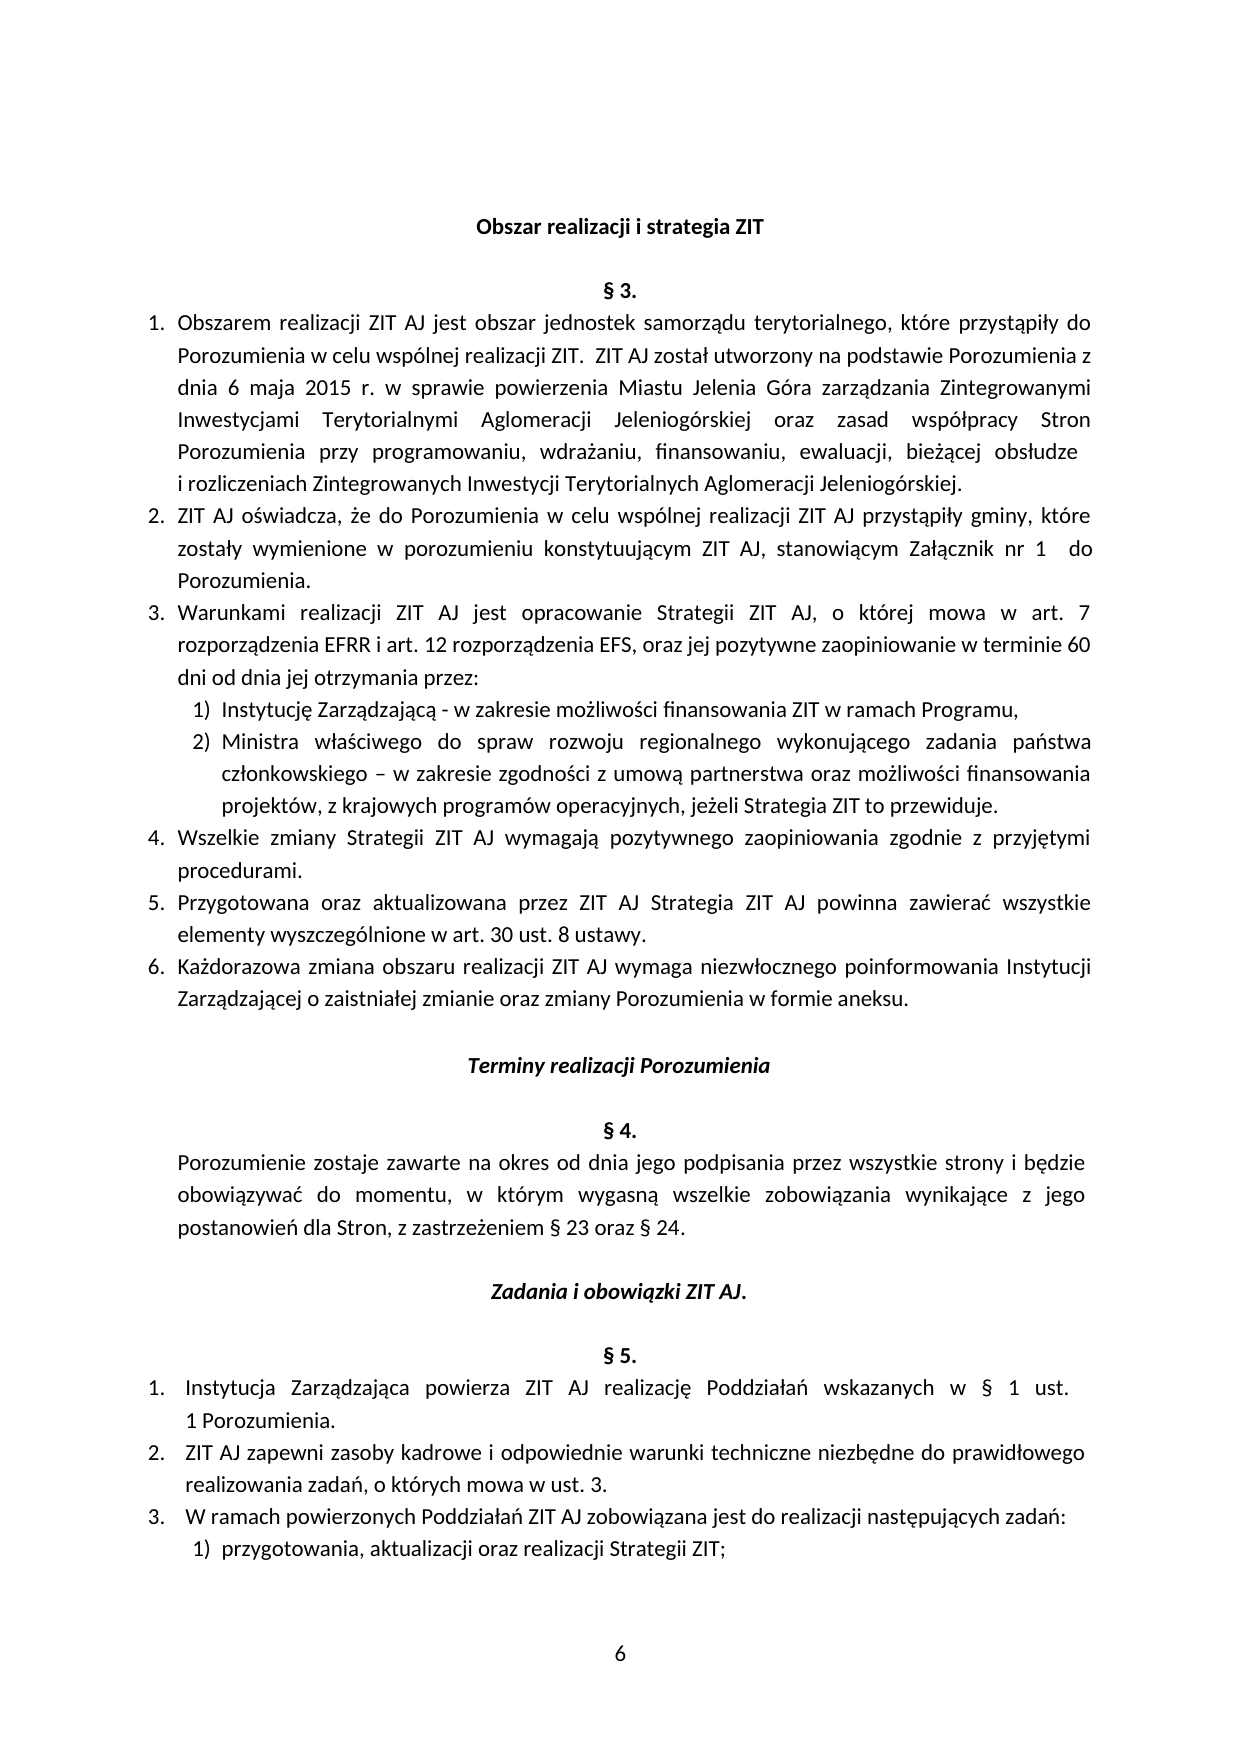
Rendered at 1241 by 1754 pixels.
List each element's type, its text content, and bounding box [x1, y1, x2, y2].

list Ministra właściwego do spraw rozwoju regionalnego wykonującego zadania państwa członkowskiego – w zakresie zgodności z umową partnerstwa oraz możliwości finansowania projektów, z krajowych programów operacyjnych, jeżeli Strategia ZIT to przewiduje. [192, 727, 1093, 819]
text Terminy realizacji Porozumienia [153, 1052, 1087, 1080]
text § 5. [153, 1341, 1087, 1369]
list przygotowania, aktualizacji oraz realizacji Strategii ZIT; [192, 1534, 1093, 1562]
list Instytucja Zarządzająca powierza ZIT AJ realizację Poddziałań wskazanych w § 1 ust. 1 Porozumienia. [148, 1373, 1087, 1434]
list Warunkami realizacji ZIT AJ jest opracowanie Strategii ZIT AJ, o której mowa w art. 7 rozporządzenia EFRR i art. 12 rozporządzenia EFS, oraz jej pozytywne zaopiniowanie w terminie 60 dni od dnia jej otrzymania przez: [148, 598, 1093, 691]
text Porozumienie zostaje zawarte na okres od dnia jego podpisania przez wszystkie strony i będzie obowiązywać do momentu, w którym wygasną wszelkie zobowiązania wynikające z jego postanowień dla Stron, z zastrzeżeniem § 23 oraz § 24. [177, 1148, 1087, 1241]
text § 4. [153, 1116, 1087, 1144]
list ZIT AJ zapewni zasoby kadrowe i odpowiednie warunki techniczne niezbędne do prawidłowego realizowania zadań, o których mowa w ust. 3. [148, 1438, 1087, 1498]
list Obszarem realizacji ZIT AJ jest obszar jednostek samorządu terytorialnego, które przystąpiły do Porozumienia w celu wspólnej realizacji ZIT. ZIT AJ został utworzony na podstawie Porozumienia z dnia 6 maja 2015 r. w sprawie powierzenia Miastu Jelenia Góra zarządzania Zintegrowanymi Inwestycjami Terytorialnymi Aglomeracji Jeleniogórskiej oraz zasad współpracy Stron Porozumienia przy programowaniu, wdrażaniu, finansowaniu, ewaluacji, bieżącej obsłudze i rozliczeniach Zintegrowanych Inwestycji Terytorialnych Aglomeracji Jeleniogórskiej. [148, 308, 1093, 497]
list Wszelkie zmiany Strategii ZIT AJ wymagają pozytywnego zaopiniowania zgodnie z przyjętymi procedurami. [148, 823, 1093, 884]
text Zadania i obowiązki ZIT AJ. [153, 1277, 1087, 1305]
list W ramach powierzonych Poddziałań ZIT AJ zobowiązana jest do realizacji następujących zadań: [148, 1502, 1087, 1530]
text § 3. [153, 276, 1087, 304]
list ZIT AJ oświadcza, że do Porozumienia w celu wspólnej realizacji ZIT AJ przystąpiły gminy, które zostały wymienione w porozumieniu konstytuującym ZIT AJ, stanowiącym Załącznik nr 1 do Porozumienia. [148, 502, 1093, 594]
list Przygotowana oraz aktualizowana przez ZIT AJ Strategia ZIT AJ powinna zawierać wszystkie elementy wyszczególnione w art. 30 ust. 8 ustawy. [148, 888, 1093, 948]
text Obszar realizacji i strategia ZIT [153, 212, 1087, 240]
list Instytucję Zarządzającą - w zakresie możliwości finansowania ZIT w ramach Programu, [192, 695, 1093, 723]
list Każdorazowa zmiana obszaru realizacji ZIT AJ wymaga niezwłocznego poinformowania Instytucji Zarządzającej o zaistniałej zmianie oraz zmiany Porozumienia w formie aneksu. [148, 952, 1093, 1012]
